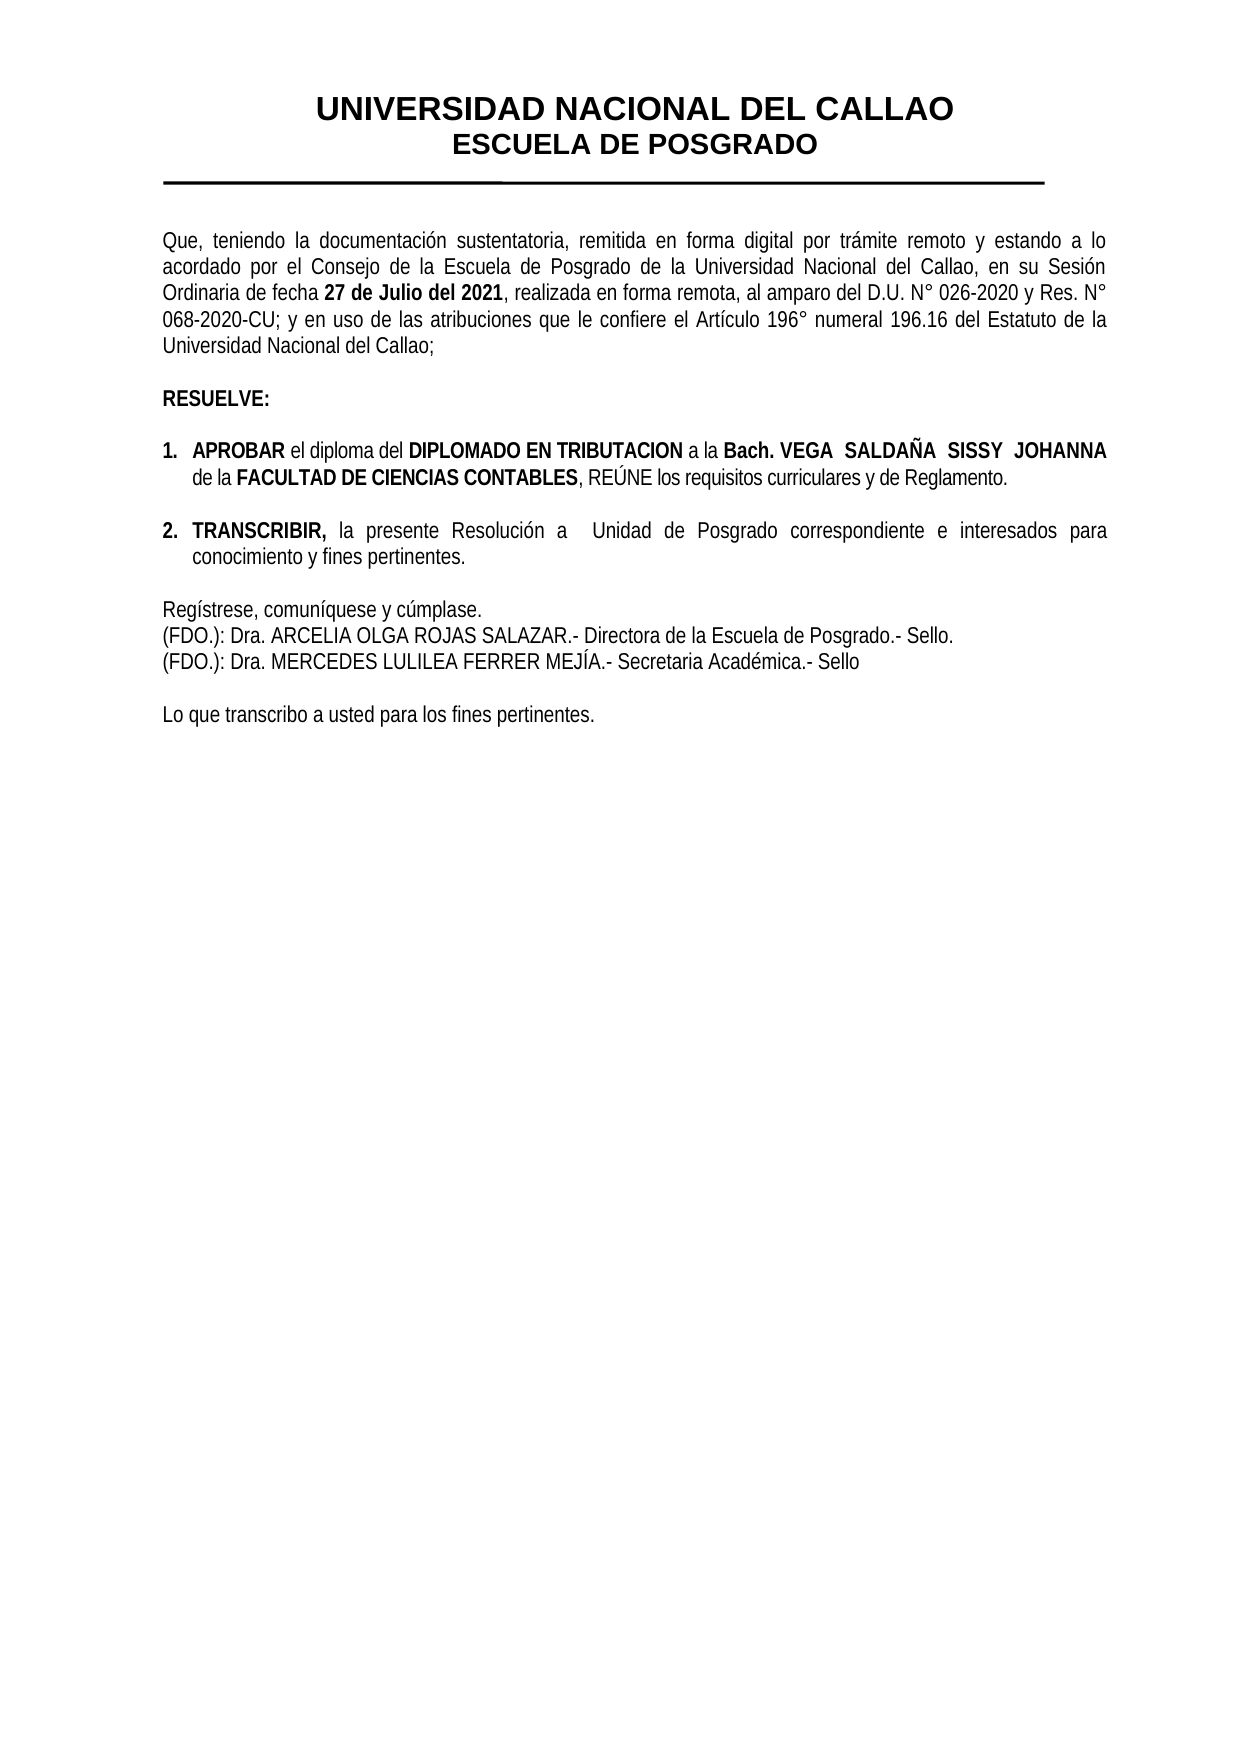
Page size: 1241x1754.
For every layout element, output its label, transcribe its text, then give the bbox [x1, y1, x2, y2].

list TRANSCRIBIR, la presente Resolución a Unidad de Posgrado correspondiente e interesados para conocimiento y fines pertinentes. [162, 517, 1107, 569]
list APROBAR el diploma del DIPLOMADO EN TRIBUTACION a la Bach. VEGA SALDAÑA SISSY JOHANNA de la FACULTAD DE CIENCIAS CONTABLES, REÚNE los requisitos curriculares y de Reglamento. [162, 437, 1107, 490]
text (FDO.): Dra. ARCELIA OLGA ROJAS SALAZAR.- Directora de la Escuela de Posgrado.- Sello. [162, 622, 1107, 648]
text Regístrese, comuníquese y cúmplase. [162, 596, 1107, 622]
text Lo que transcribo a usted para los fines pertinentes. [162, 701, 1107, 727]
text (FDO.): Dra. MERCEDES LULILEA FERRER MEJÍA.- Secretaria Académica.- Sello [162, 648, 1107, 675]
text RESUELVE: [162, 385, 1107, 411]
text Que, teniendo la documentación sustentatoria, remitida en forma digital por trámite remoto y estando a lo acordado por el Consejo de la Escuela de Posgrado de la Universidad Nacional del Callao, en su Sesión Ordinaria de fecha 27 de Julio del 2021, realizada en forma remota, al amparo del D.U. N° 026-2020 y Res. N° 068-2020-CU; y en uso de las atribuciones que le confiere el Artículo 196° numeral 196.16 del Estatuto de la Universidad Nacional del Callao; [162, 227, 1107, 358]
